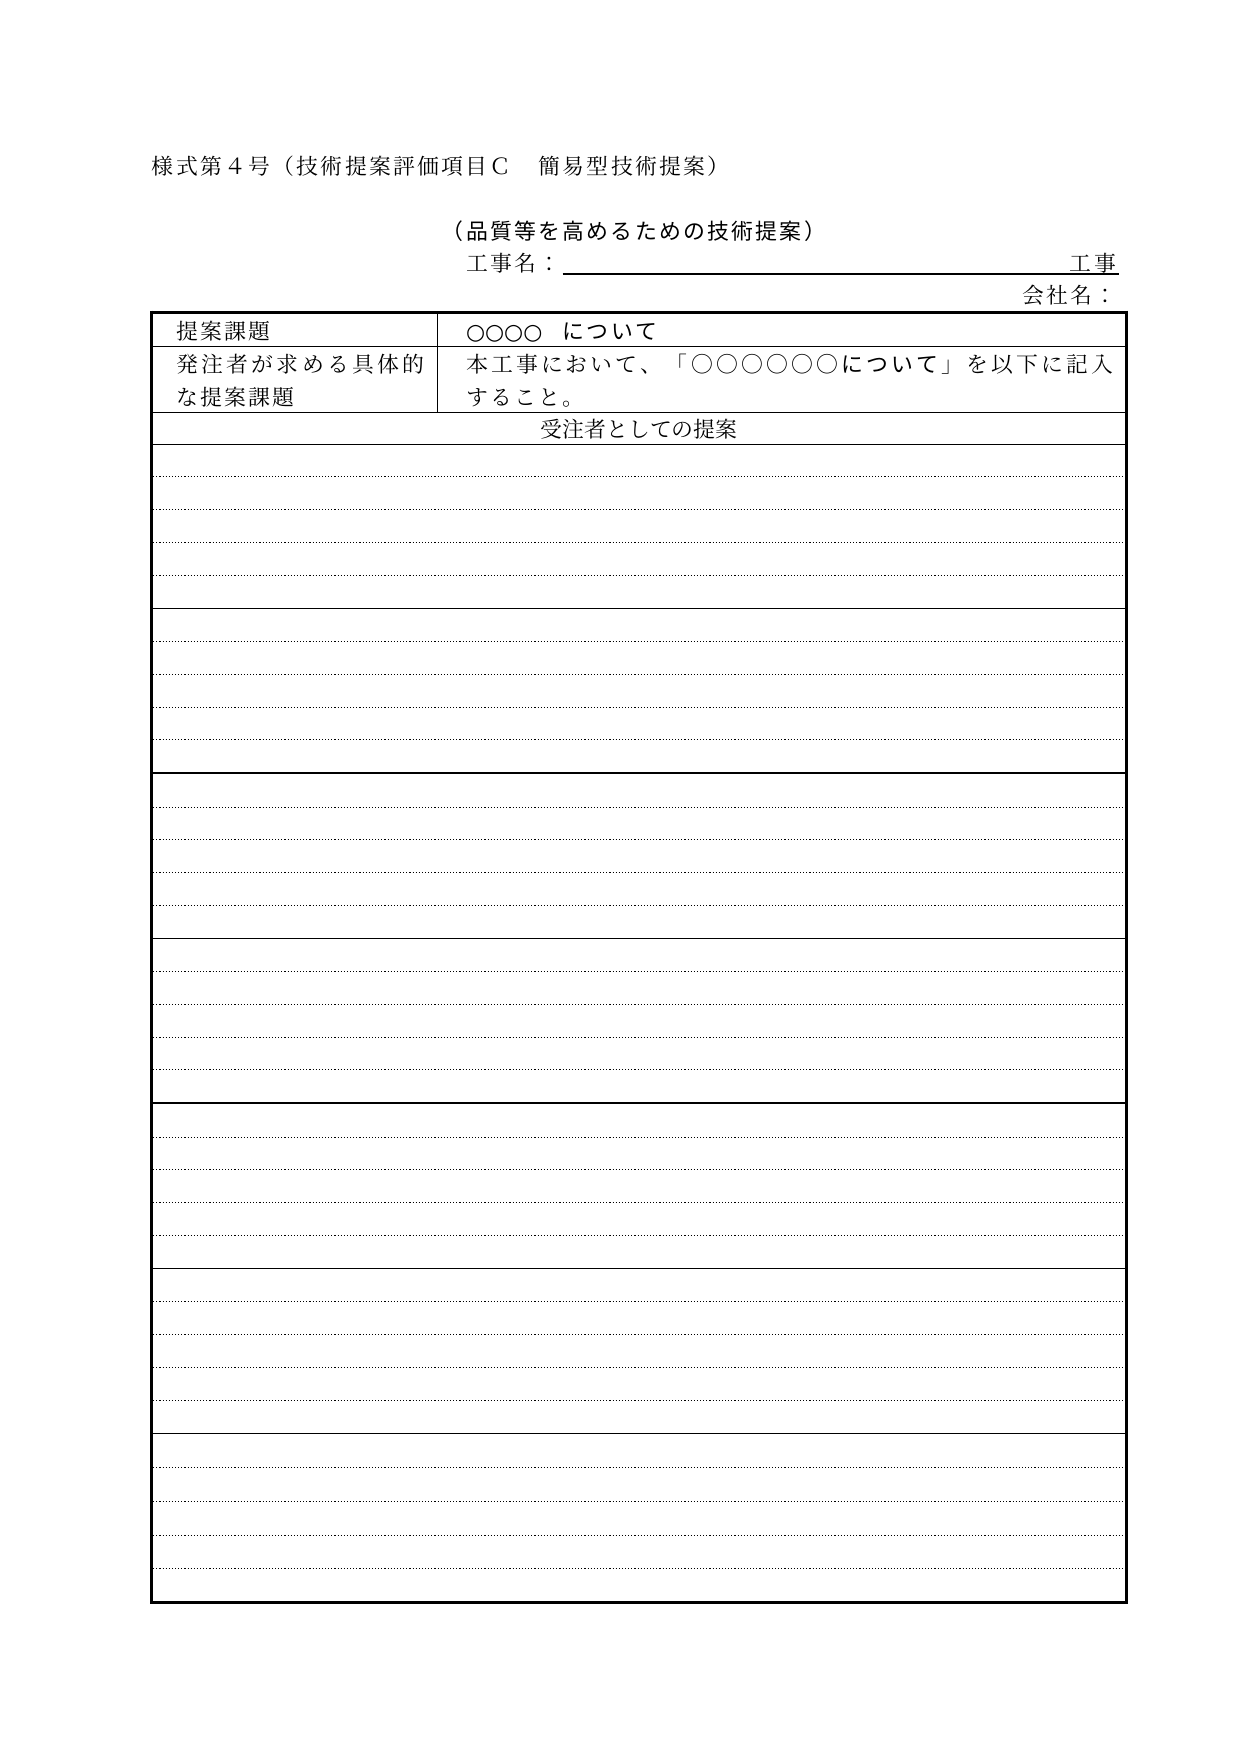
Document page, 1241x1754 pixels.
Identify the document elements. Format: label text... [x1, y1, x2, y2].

text 様式第４号（技術提案評価項目Ｃ 簡易型技術提案） [152, 149, 1118, 181]
table_header ○○○○について [438, 314, 1125, 346]
table_cell [153, 839, 1125, 872]
table_cell [153, 1137, 1125, 1169]
table_cell [153, 542, 1125, 574]
table_cell [153, 1467, 1125, 1501]
table_cell [153, 674, 1125, 706]
text 会社名： [152, 278, 1119, 311]
table_cell [153, 1501, 1125, 1534]
table_cell [153, 1535, 1125, 1568]
table_cell [153, 806, 1125, 839]
table_cell [153, 739, 1125, 772]
table_cell [153, 1367, 1125, 1399]
table_cell [153, 1434, 1125, 1467]
table_cell [153, 445, 1125, 476]
table_cell [153, 939, 1125, 971]
table_cell [153, 1235, 1125, 1268]
table_header 提案課題 [153, 314, 437, 346]
table_cell [153, 1568, 1125, 1601]
table_cell [153, 1004, 1125, 1037]
table_cell [153, 1169, 1125, 1202]
table_cell [153, 872, 1125, 905]
table_cell [153, 575, 1125, 607]
table_cell [153, 905, 1125, 938]
table_cell [153, 1104, 1125, 1137]
table_cell [153, 1069, 1125, 1102]
text （品質等を高めるための技術提案） [152, 214, 1118, 246]
table_cell [153, 641, 1125, 673]
table_cell [153, 476, 1125, 509]
table_cell [153, 774, 1125, 806]
table_cell [153, 509, 1125, 542]
table_cell 受注者としての提案 [153, 413, 1125, 444]
table_cell [153, 971, 1125, 1004]
table_cell [153, 1202, 1125, 1235]
table_cell [153, 1269, 1125, 1301]
table_cell 本工事において、「○○○○○○について」を以下に記入すること。 [438, 347, 1125, 412]
table_cell [153, 609, 1125, 641]
text 工事名： 工事 [152, 246, 1118, 278]
table_cell [153, 1400, 1125, 1432]
table_cell 発注者が求める具体的な提案課題 [153, 347, 437, 412]
table_cell [153, 1334, 1125, 1367]
table_cell [153, 1301, 1125, 1334]
table_cell [153, 1037, 1125, 1069]
table_cell [153, 706, 1125, 739]
